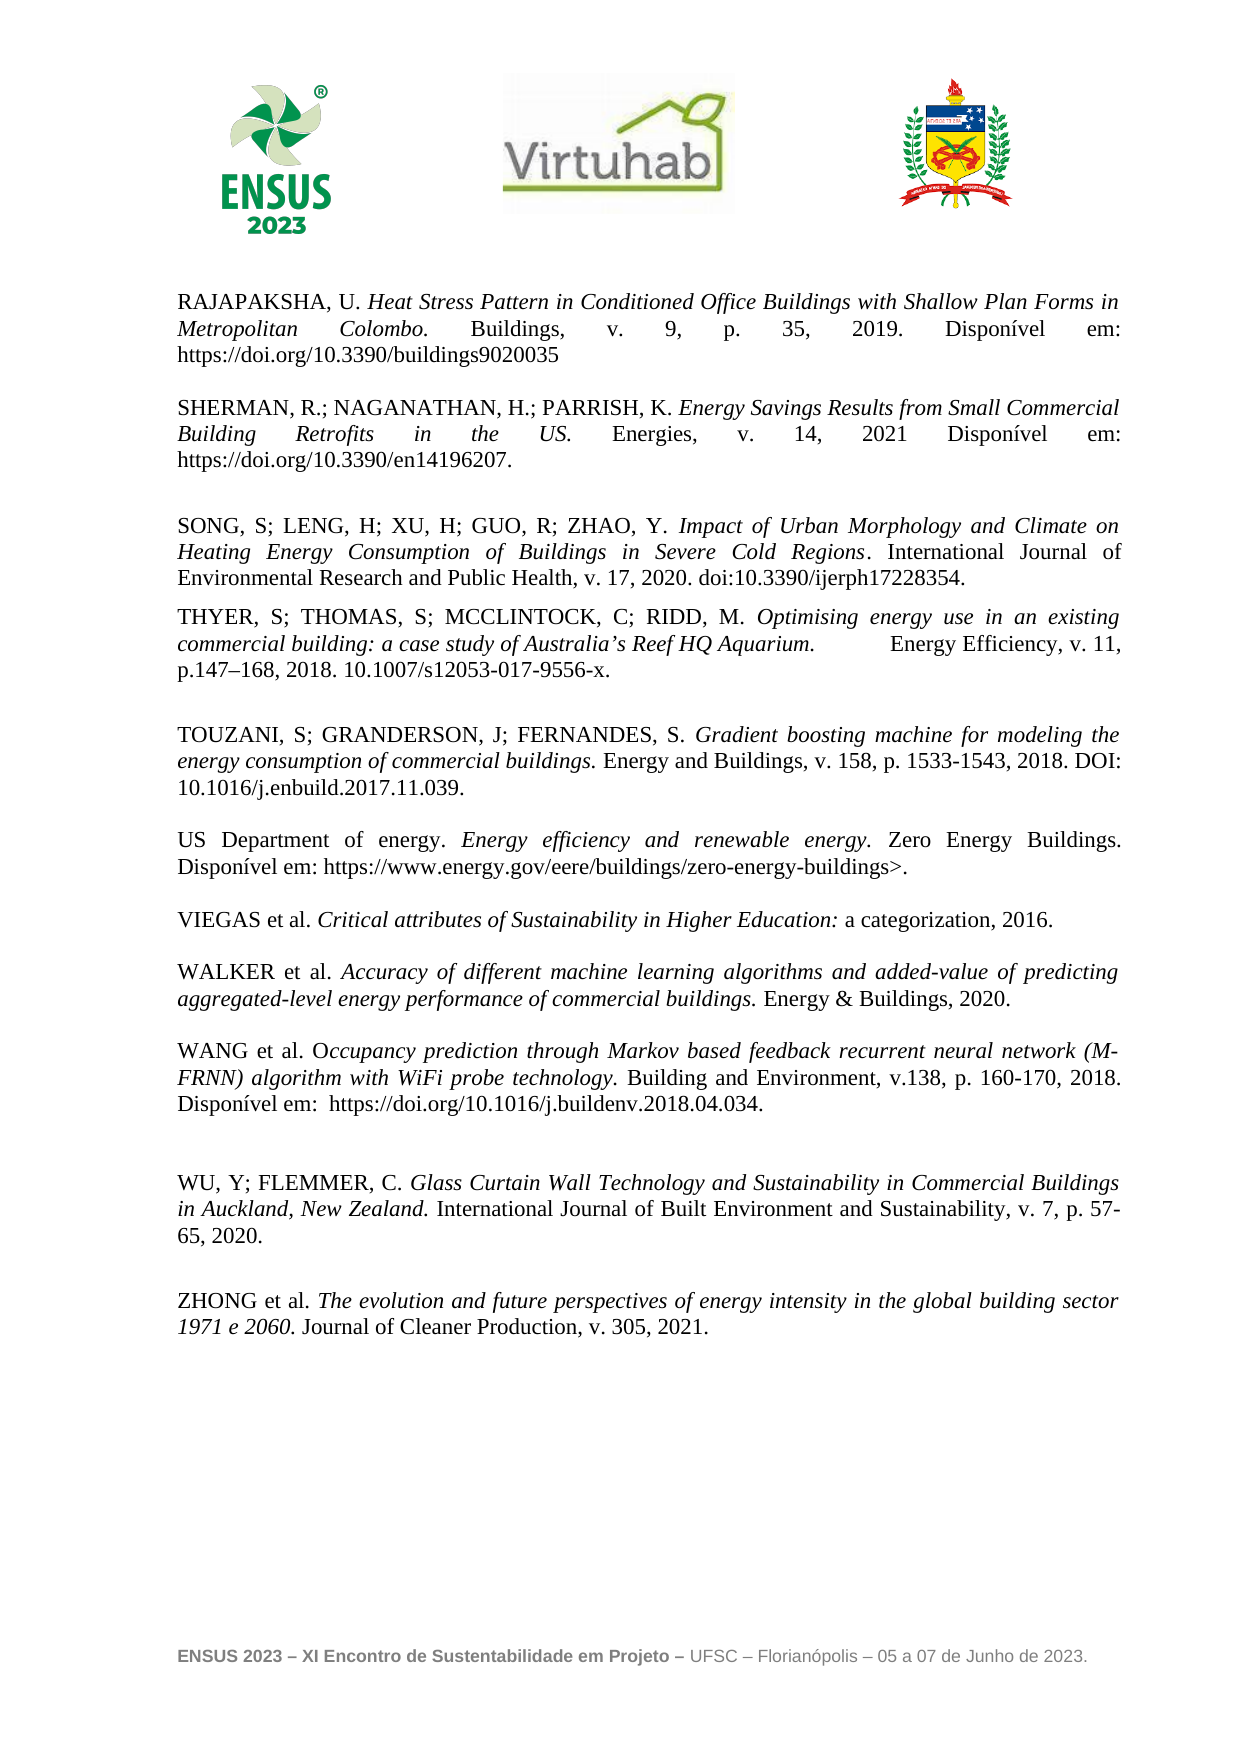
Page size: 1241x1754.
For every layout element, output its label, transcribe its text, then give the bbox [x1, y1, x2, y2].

text US Department of energy. Energy efficiency and renewable energy. Zero Energy Buildings. Disponível em: https://www.energy.gov/eere/buildings/zero-energy-buildings>. [177, 827, 1122, 879]
text RAJAPAKSHA, U. Heat Stress Pattern in Conditioned Office Buildings with Shallow Plan Forms in Metropolitan Colombo. Buildings, v. 9, p. 35, 2019. Disponível em: https://doi.org/10.3390/buildings9020035 [177, 288, 1122, 367]
picture [188, 73, 365, 250]
text WU, Y; FLEMMER, C. Glass Curtain Wall Technology and Sustainability in Commercial Buildings in Auckland, New Zealand. International Journal of Built Environment and Sustainability, v. 7, p. 57-65, 2020. [177, 1169, 1122, 1248]
text WANG et al. Occupancy prediction through Markov based feedback recurrent neural network (M-FRNN) algorithm with WiFi probe technology. Building and Environment, v.138, p. 160-170, 2018. Disponível em: https://doi.org/10.1016/j.buildenv.2018.04.034. [177, 1037, 1122, 1116]
text SONG, S; LENG, H; XU, H; GUO, R; ZHAO, Y. Impact of Urban Morphology and Climate on Heating Energy Consumption of Buildings in Severe Cold Regions. International Journal of Environmental Research and Public Health, v. 17, 2020. doi:10.3390/ijerph17228354. [177, 512, 1122, 591]
text ZHONG et al. The evolution and future perspectives of energy intensity in the global building sector 1971 e 2060. Journal of Cleaner Production, v. 305, 2021. [177, 1287, 1122, 1340]
text SHERMAN, R.; NAGANATHAN, H.; PARRISH, K. Energy Savings Results from Small Commercial Building Retrofits in the US. Energies, v. 14, 2021 Disponível em: https://doi.org/10.3390/en14196207. [177, 394, 1122, 473]
text THYER, S; THOMAS, S; MCCLINTOCK, C; RIDD, M. Optimising energy use in an existing commercial building: a case study of Australia’s Reef HQ Aquarium. Energy Efficiency, v. 11, p.147–168, 2018. 10.1007/s12053-017-9556-x. [177, 603, 1122, 682]
text VIEGAS et al. Critical attributes of Sustainability in Higher Education: a categorization, 2016. [177, 906, 1122, 932]
picture [502, 73, 735, 214]
text TOUZANI, S; GRANDERSON, J; FERNANDES, S. Gradient boosting machine for modeling the energy consumption of commercial buildings. Energy and Buildings, v. 158, p. 1533-1543, 2018. DOI: 10.1016/j.enbuild.2017.11.039. [177, 721, 1122, 800]
text WALKER et al. Accuracy of different machine learning algorithms and added-value of predicting aggregated-level energy performance of commercial buildings. Energy & Buildings, 2020. [177, 958, 1122, 1011]
picture [891, 73, 1018, 249]
